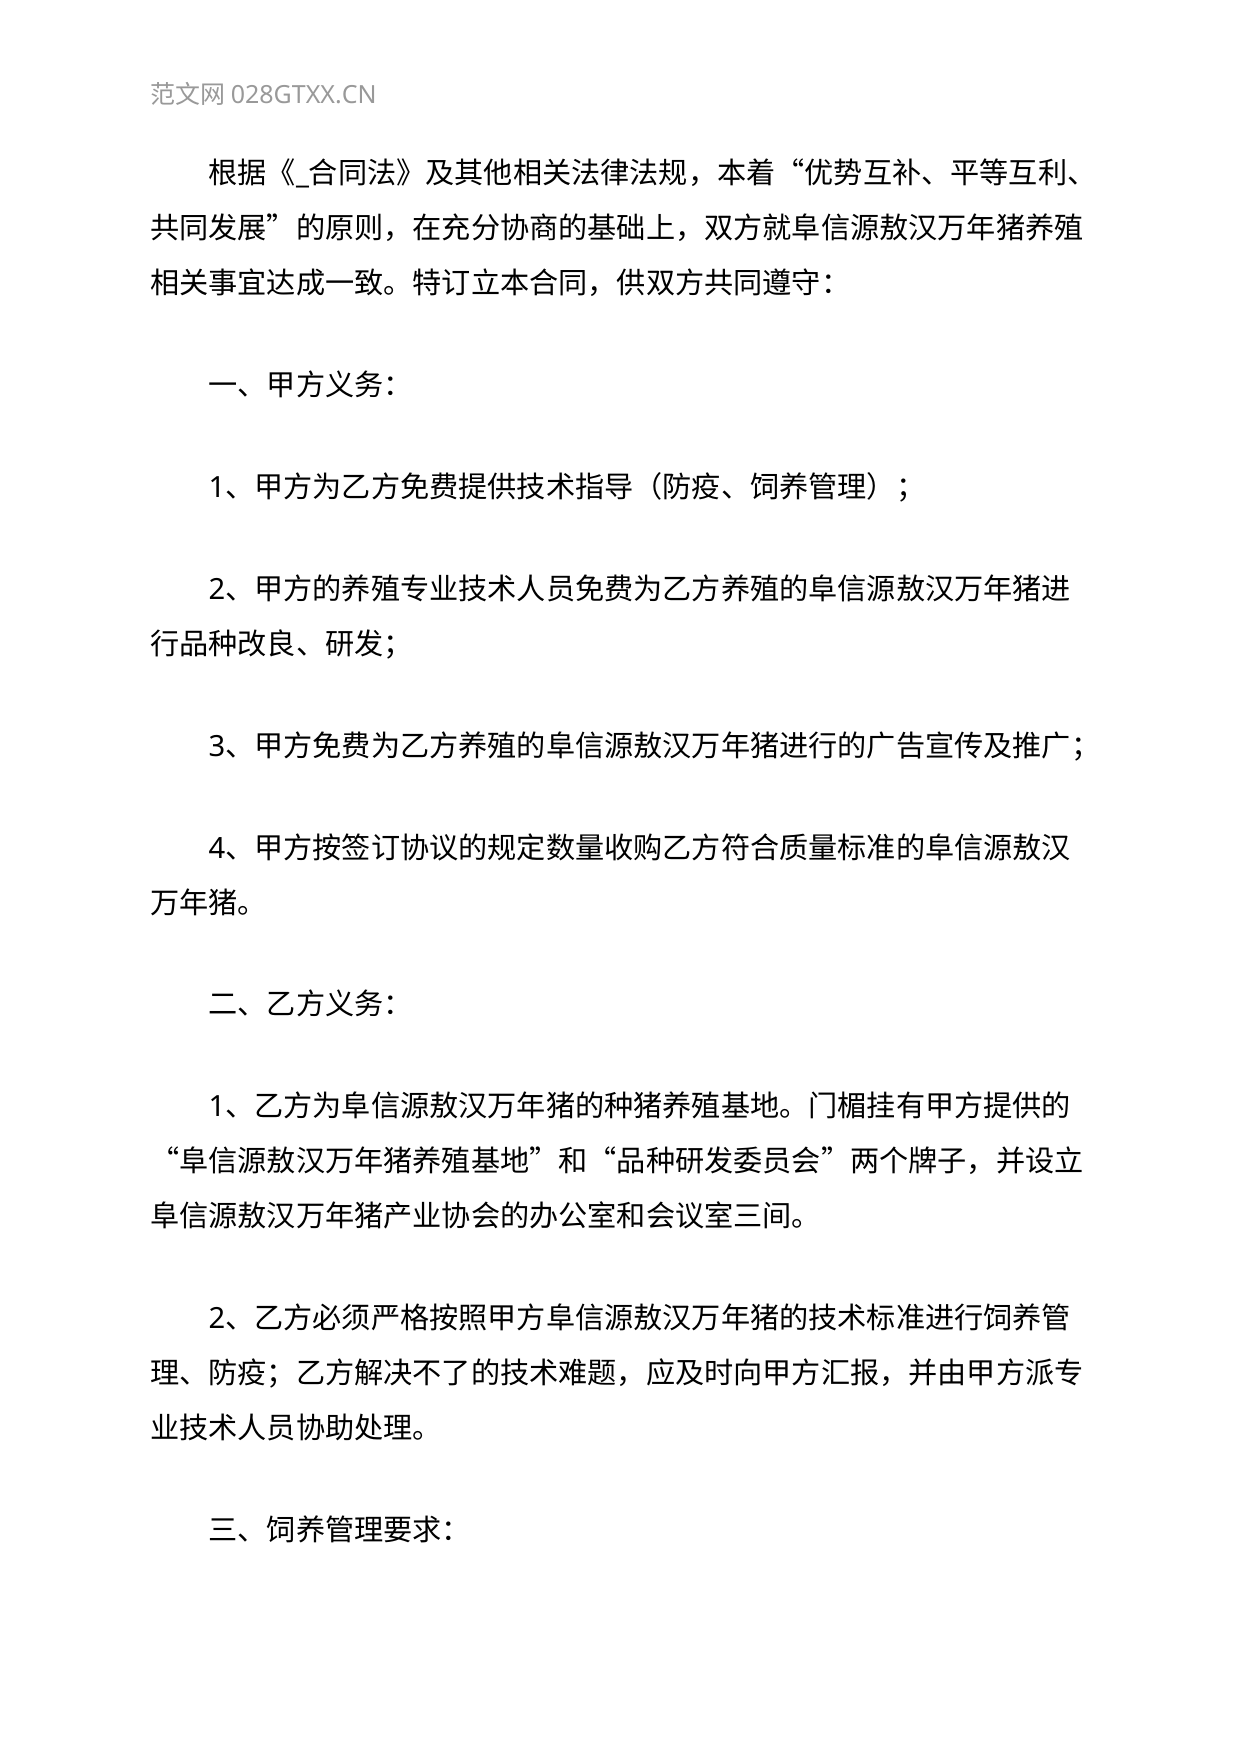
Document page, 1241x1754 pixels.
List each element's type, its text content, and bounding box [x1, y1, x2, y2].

text 根据《_合同法》及其他相关法律法规，本着“优势互补、平等互利、共同发展”的原则，在充分协商的基础上，双方就阜信源敖汉万年猪养殖相关事宜达成一致。特订立本合同，供双方共同遵守： [150, 150, 1090, 302]
text 三、饲养管理要求： [150, 1506, 1090, 1548]
text 3、甲方免费为乙方养殖的阜信源敖汉万年猪进行的广告宣传及推广； [150, 722, 1090, 764]
text 2、乙方必须严格按照甲方阜信源敖汉万年猪的技术标准进行饲养管理、防疫；乙方解决不了的技术难题，应及时向甲方汇报，并由甲方派专业技术人员协助处理。 [150, 1294, 1090, 1447]
text 一、甲方义务： [150, 362, 1090, 404]
text 1、甲方为乙方免费提供技术指导（防疫、饲养管理）； [150, 463, 1090, 506]
text 4、甲方按签订协议的规定数量收购乙方符合质量标准的阜信源敖汉万年猪。 [150, 824, 1090, 921]
text 2、甲方的养殖专业技术人员免费为乙方养殖的阜信源敖汉万年猪进行品种改良、研发； [150, 565, 1090, 663]
text 1、乙方为阜信源敖汉万年猪的种猪养殖基地。门楣挂有甲方提供的“阜信源敖汉万年猪养殖基地”和“品种研发委员会”两个牌子，并设立阜信源敖汉万年猪产业协会的办公室和会议室三间。 [150, 1083, 1090, 1235]
text 二、乙方义务： [150, 981, 1090, 1023]
